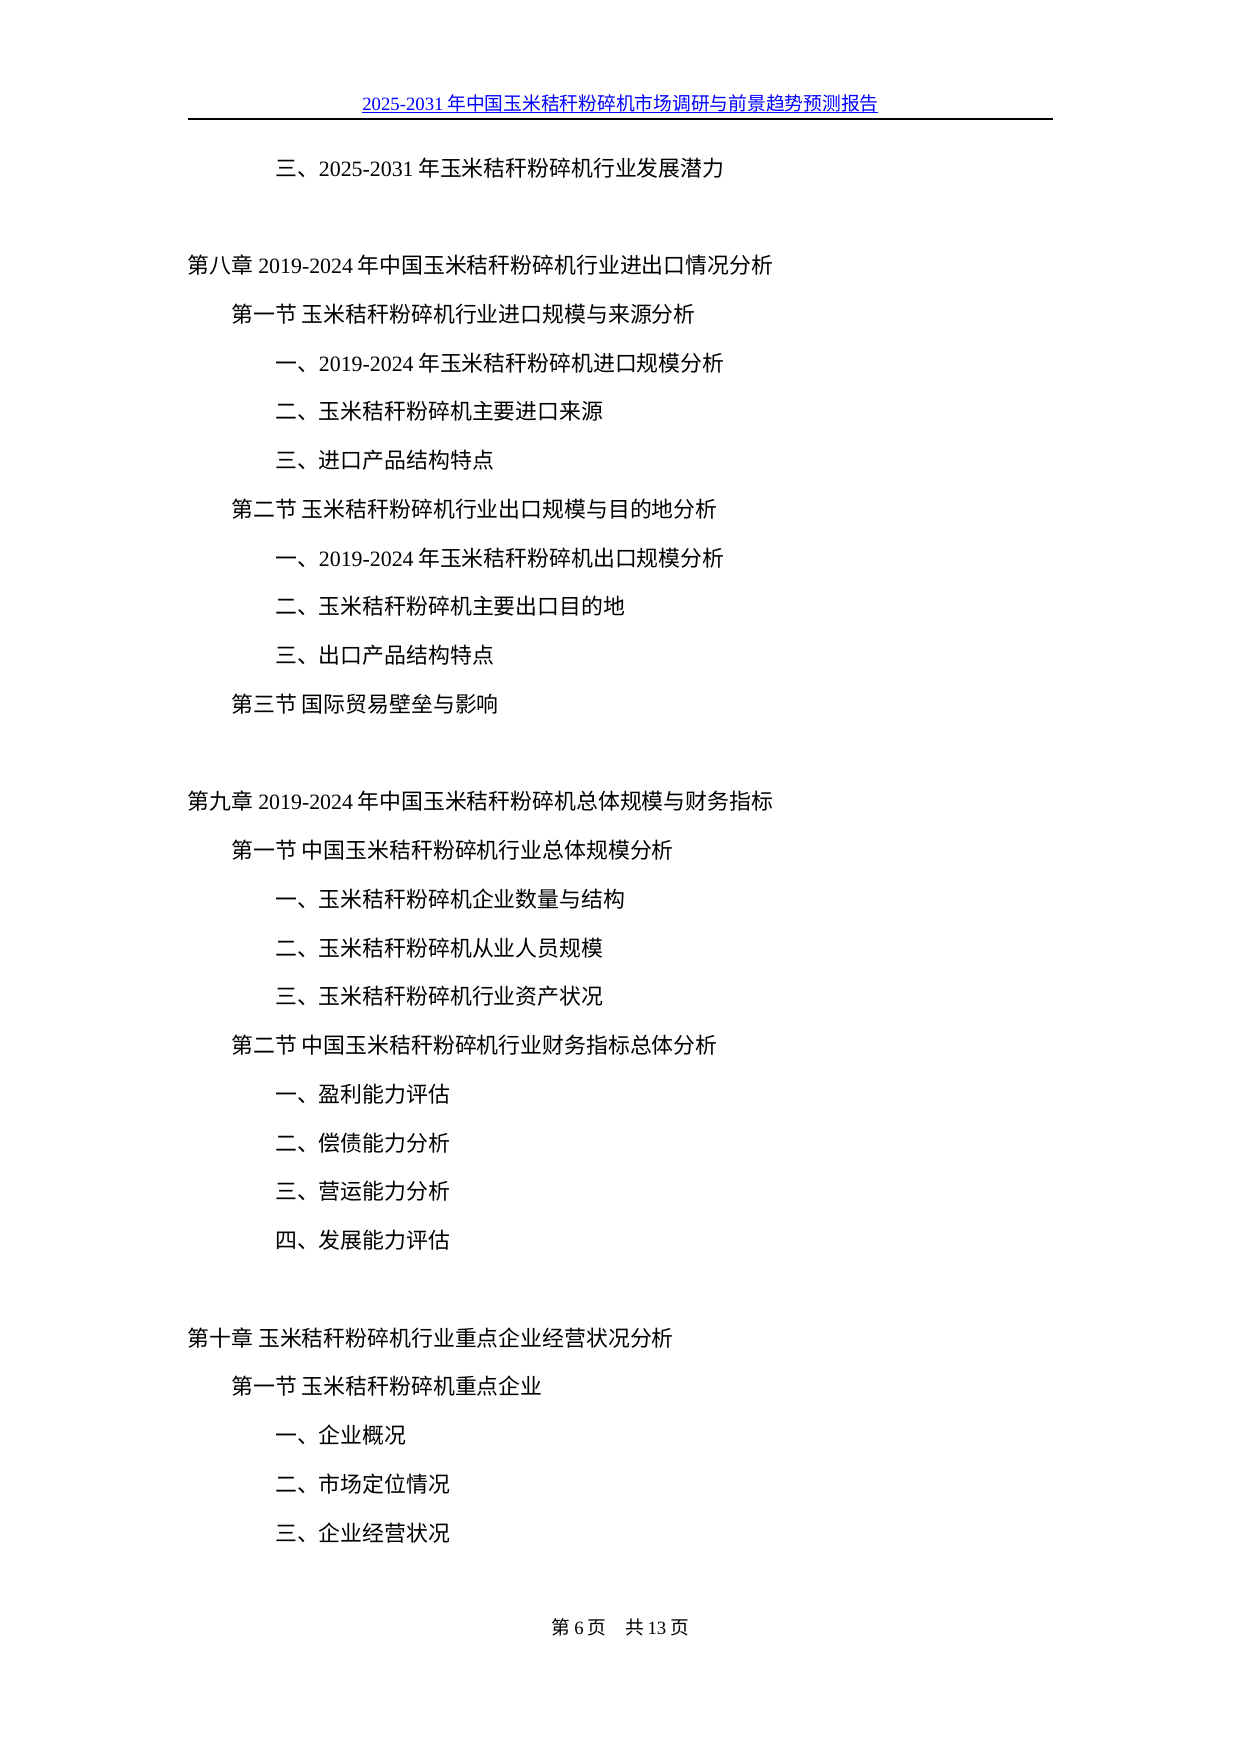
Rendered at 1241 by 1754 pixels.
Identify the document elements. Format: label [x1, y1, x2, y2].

text [187, 150, 1053, 1548]
